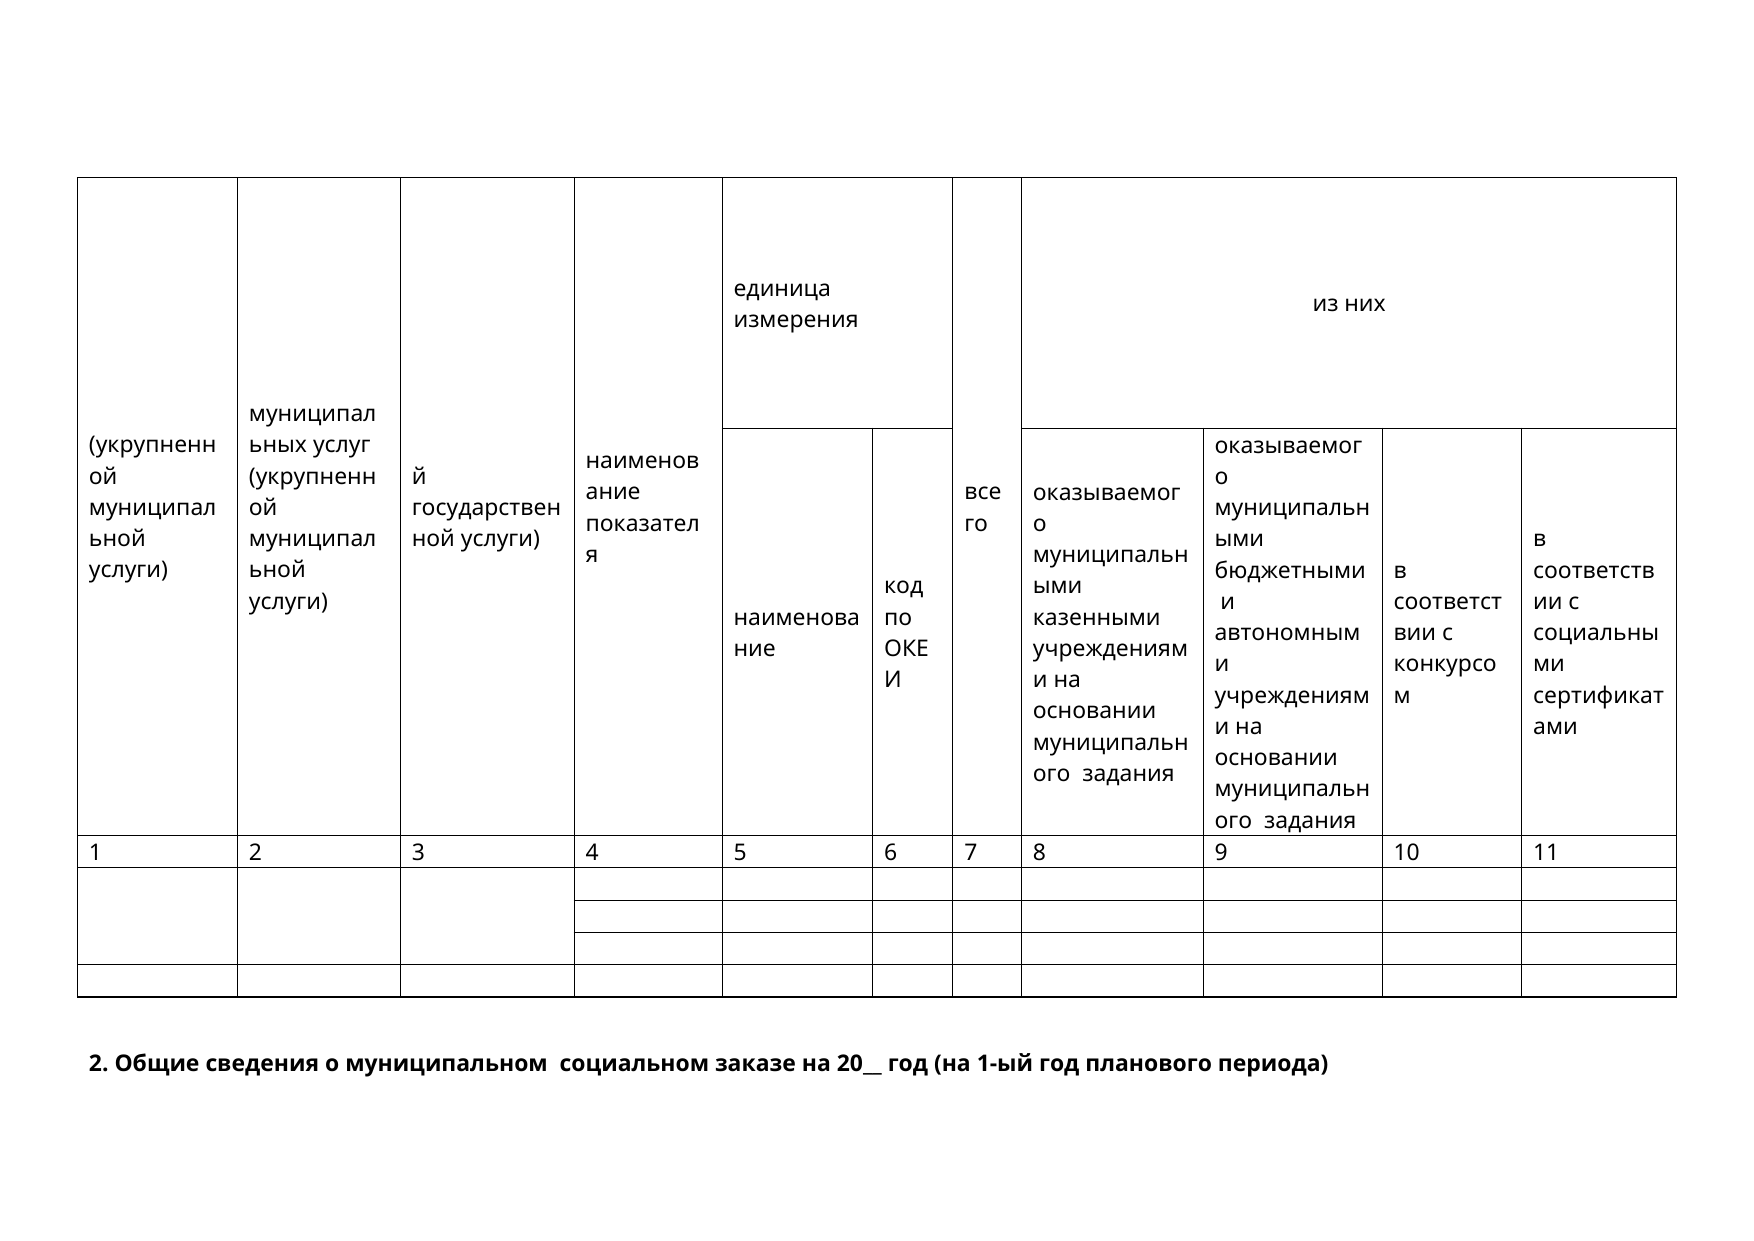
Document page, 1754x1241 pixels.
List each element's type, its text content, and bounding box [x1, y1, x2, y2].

table_cell 8 [1022, 836, 1203, 867]
table_cell из них [1022, 178, 1676, 428]
table_cell [953, 901, 1021, 932]
table_cell [953, 868, 1021, 899]
table_cell наименование [723, 429, 872, 835]
table_cell 2 [238, 836, 400, 867]
table_cell [1383, 868, 1521, 899]
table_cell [78, 178, 237, 835]
table_cell [723, 965, 872, 996]
table_cell 7 [953, 836, 1021, 867]
table_cell в соответствии с конкурсом [1383, 429, 1521, 835]
table_cell 1 [78, 836, 237, 867]
table_cell [1204, 933, 1382, 964]
table_cell 5 [723, 836, 872, 867]
table_cell [873, 933, 952, 964]
table_cell [1022, 965, 1203, 996]
table_cell 10 [1383, 836, 1521, 867]
table_cell единица измерения [723, 178, 952, 428]
table_cell 4 [575, 836, 722, 867]
table_cell [873, 868, 952, 899]
table_cell оказываемого муниципальными казенными учреждениями на основании муниципального задания [1022, 429, 1203, 835]
table_cell наименование показателя [575, 178, 722, 835]
table_cell 11 [1522, 836, 1676, 867]
table_cell [78, 868, 237, 964]
table_cell [575, 868, 722, 899]
table_cell 3 [401, 836, 574, 867]
table_cell [1383, 933, 1521, 964]
table_cell 9 [1204, 836, 1382, 867]
table_cell [238, 868, 400, 964]
table_cell [1522, 965, 1676, 996]
table_header 2. Общие сведения о муниципальном социальном заказе на 20__ год (на 1-ый год планового периода) [78, 1029, 1654, 1096]
table_cell оказываемого муниципальными бюджетными и автономными учреждениями на основании муниципального задания [1204, 429, 1382, 835]
table_cell [1022, 901, 1203, 932]
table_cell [238, 178, 400, 835]
table_cell код по ОКЕИ [873, 429, 952, 835]
table_cell [575, 901, 722, 932]
table_cell [1522, 868, 1676, 899]
table_cell 6 [873, 836, 952, 867]
table_cell всего [953, 178, 1021, 835]
table_cell [723, 933, 872, 964]
table_cell [1383, 901, 1521, 932]
table_cell [723, 868, 872, 899]
table_cell [575, 933, 722, 964]
table_cell [873, 901, 952, 932]
table_cell [953, 933, 1021, 964]
table_cell [78, 965, 237, 996]
table_cell [1204, 901, 1382, 932]
table_cell [575, 965, 722, 996]
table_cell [401, 178, 574, 835]
table_cell [1204, 868, 1382, 899]
table_cell [1022, 868, 1203, 899]
table_cell [1522, 933, 1676, 964]
table_cell [1204, 965, 1382, 996]
table_cell [238, 965, 400, 996]
table_cell [1383, 965, 1521, 996]
table_cell [401, 965, 574, 996]
table_cell [401, 868, 574, 964]
table_cell [1522, 901, 1676, 932]
table_cell [953, 965, 1021, 996]
table_cell [723, 901, 872, 932]
table_cell [873, 965, 952, 996]
table_cell [1022, 933, 1203, 964]
table_cell в соответствии с социальными сертификатами [1522, 429, 1676, 835]
